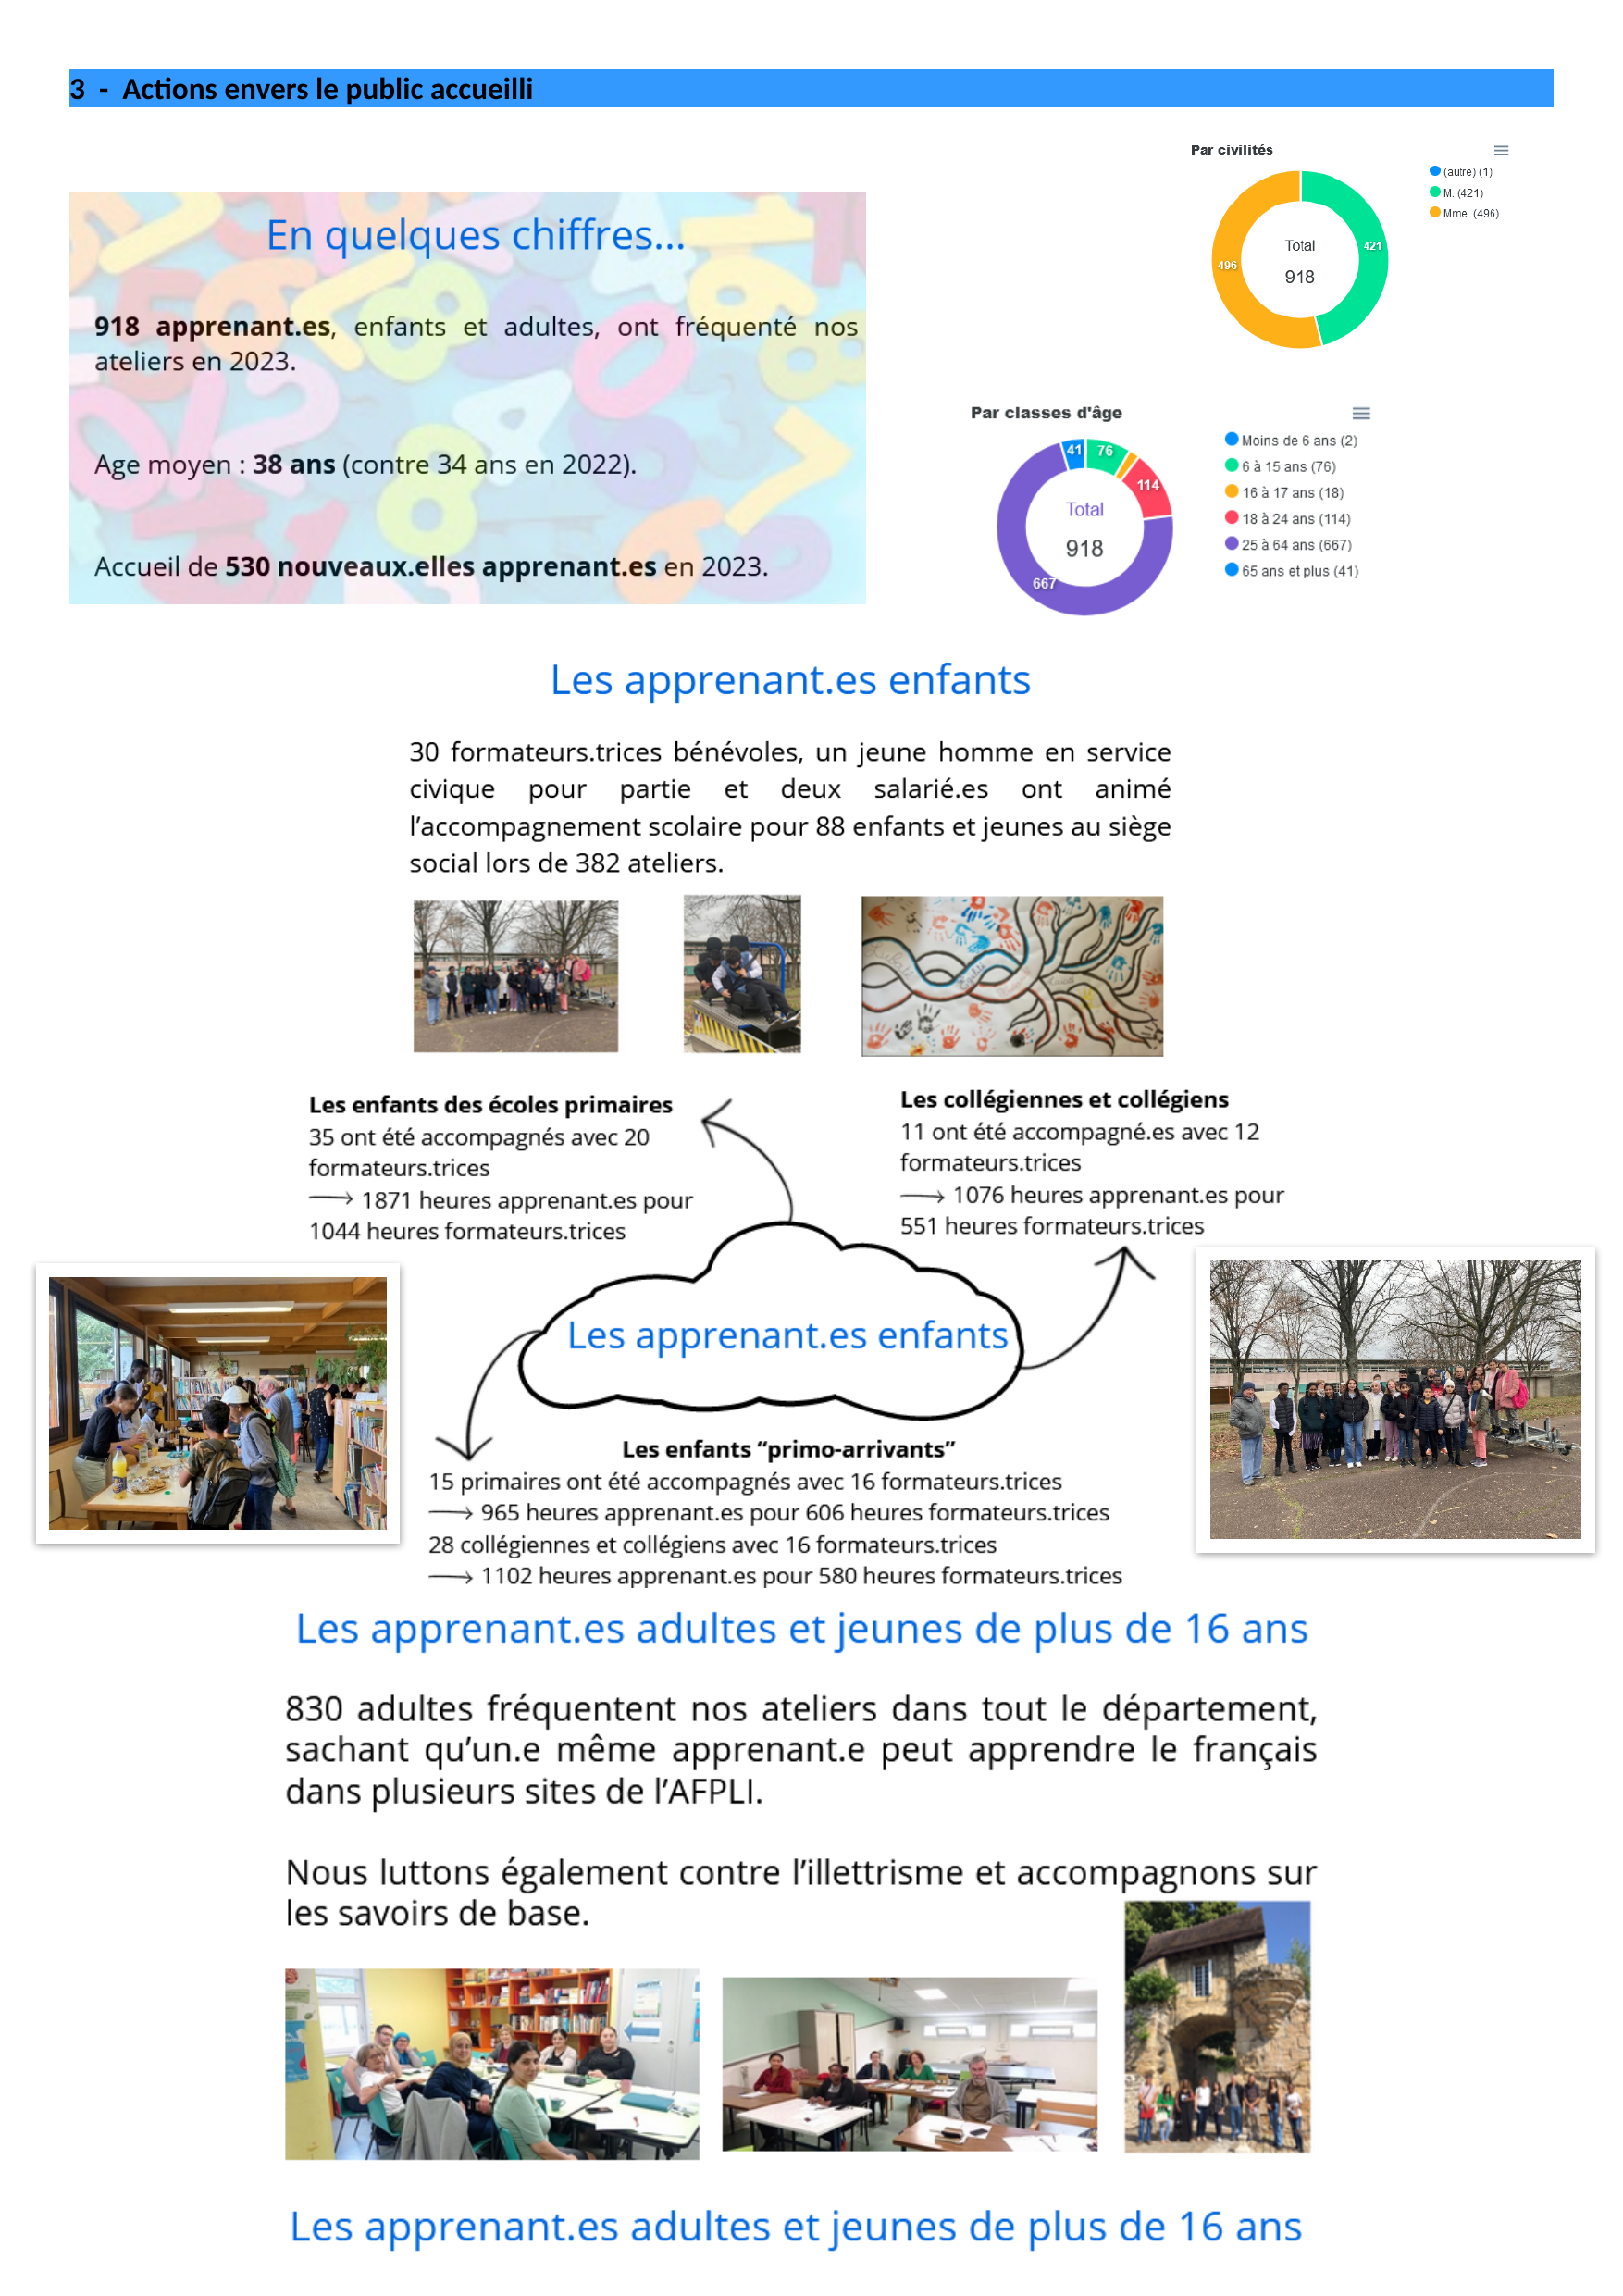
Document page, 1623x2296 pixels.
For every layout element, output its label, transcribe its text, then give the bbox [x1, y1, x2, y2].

picture [265, 2200, 1315, 2296]
picture [261, 1605, 1332, 2165]
picture [1175, 130, 1524, 351]
picture [398, 654, 1176, 1066]
picture [1210, 1260, 1581, 1539]
picture [49, 1277, 387, 1530]
picture [297, 1075, 1289, 1588]
picture [960, 393, 1388, 624]
text 3 - Actions envers le public accueilli [69, 69, 1554, 107]
picture [69, 192, 866, 604]
